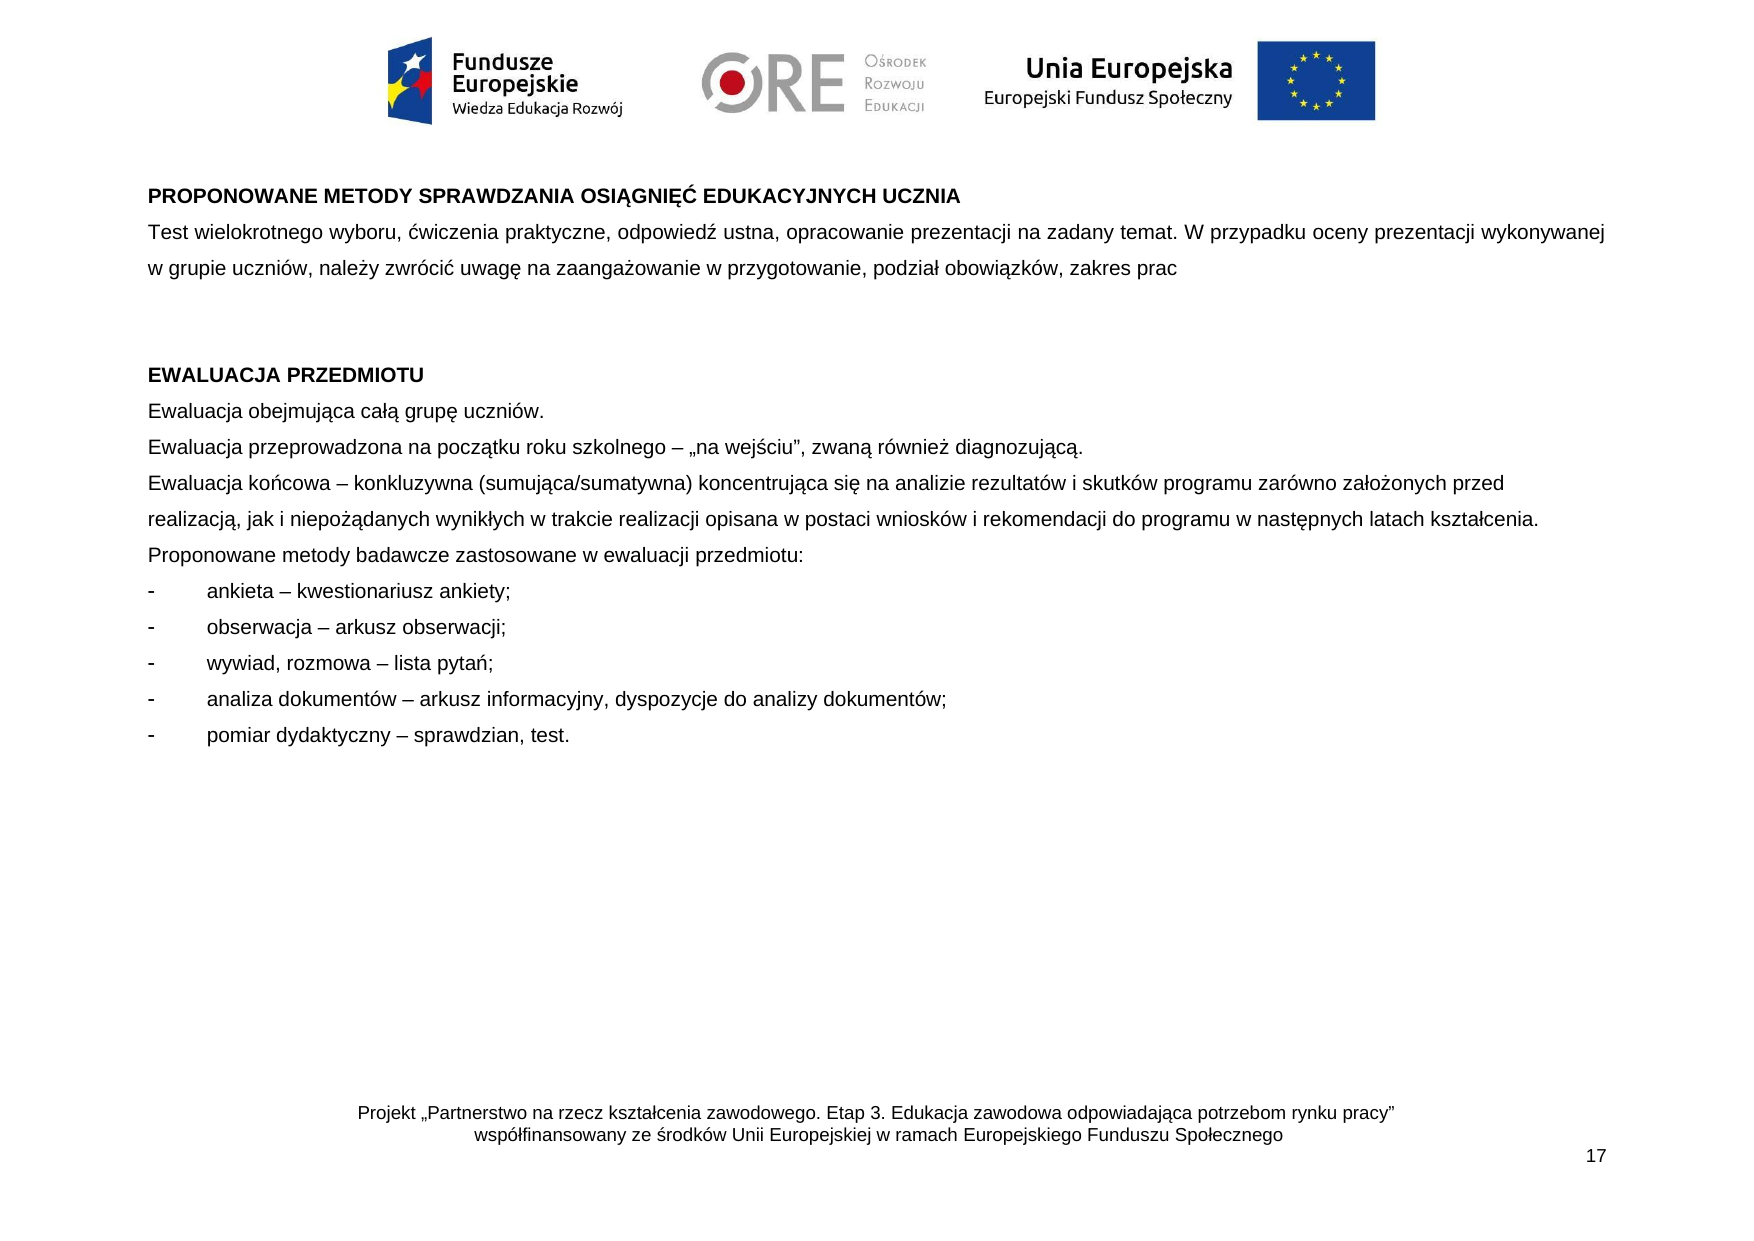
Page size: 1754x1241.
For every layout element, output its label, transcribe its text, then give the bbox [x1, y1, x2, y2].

text Test wielokrotnego wyboru, ćwiczenia praktyczne, odpowiedź ustna, opracowanie prezentacji na zadany temat. W przypadku oceny prezentacji wykonywanej w grupie uczniów, należy zwrócić uwagę na zaangażowanie w przygotowanie, podział obowiązków, zakres prac [148, 219, 1606, 279]
list wywiad, rozmowa – lista pytań; [148, 651, 1575, 675]
picture [366, 15, 1402, 146]
text Proponowane metody badawcze zastosowane w ewaluacji przedmiotu: [148, 543, 1575, 567]
subtitle EWALUACJA PRZEDMIOTU [148, 363, 1606, 387]
text Ewaluacja przeprowadzona na początku roku szkolnego – „na wejściu”, zwaną również diagnozującą. [148, 435, 1575, 459]
list obserwacja – arkusz obserwacji; [148, 615, 1575, 639]
subtitle PROPONOWANE METODY SPRAWDZANIA OSIĄGNIĘĆ EDUKACYJNYCH UCZNIA [148, 183, 1606, 207]
list analiza dokumentów – arkusz informacyjny, dyspozycje do analizy dokumentów; [148, 687, 1575, 711]
list ankieta – kwestionariusz ankiety; [148, 579, 1575, 603]
list pomiar dydaktyczny – sprawdzian, test. [148, 723, 1575, 747]
text Ewaluacja końcowa – konkluzywna (sumująca/sumatywna) koncentrująca się na analizie rezultatów i skutków programu zarówno założonych przed realizacją, jak i niepożądanych wynikłych w trakcie realizacji opisana w postaci wniosków i rekomendacji do programu w następnych latach kształcenia. [148, 471, 1575, 531]
text Ewaluacja obejmująca całą grupę uczniów. [148, 399, 1575, 423]
